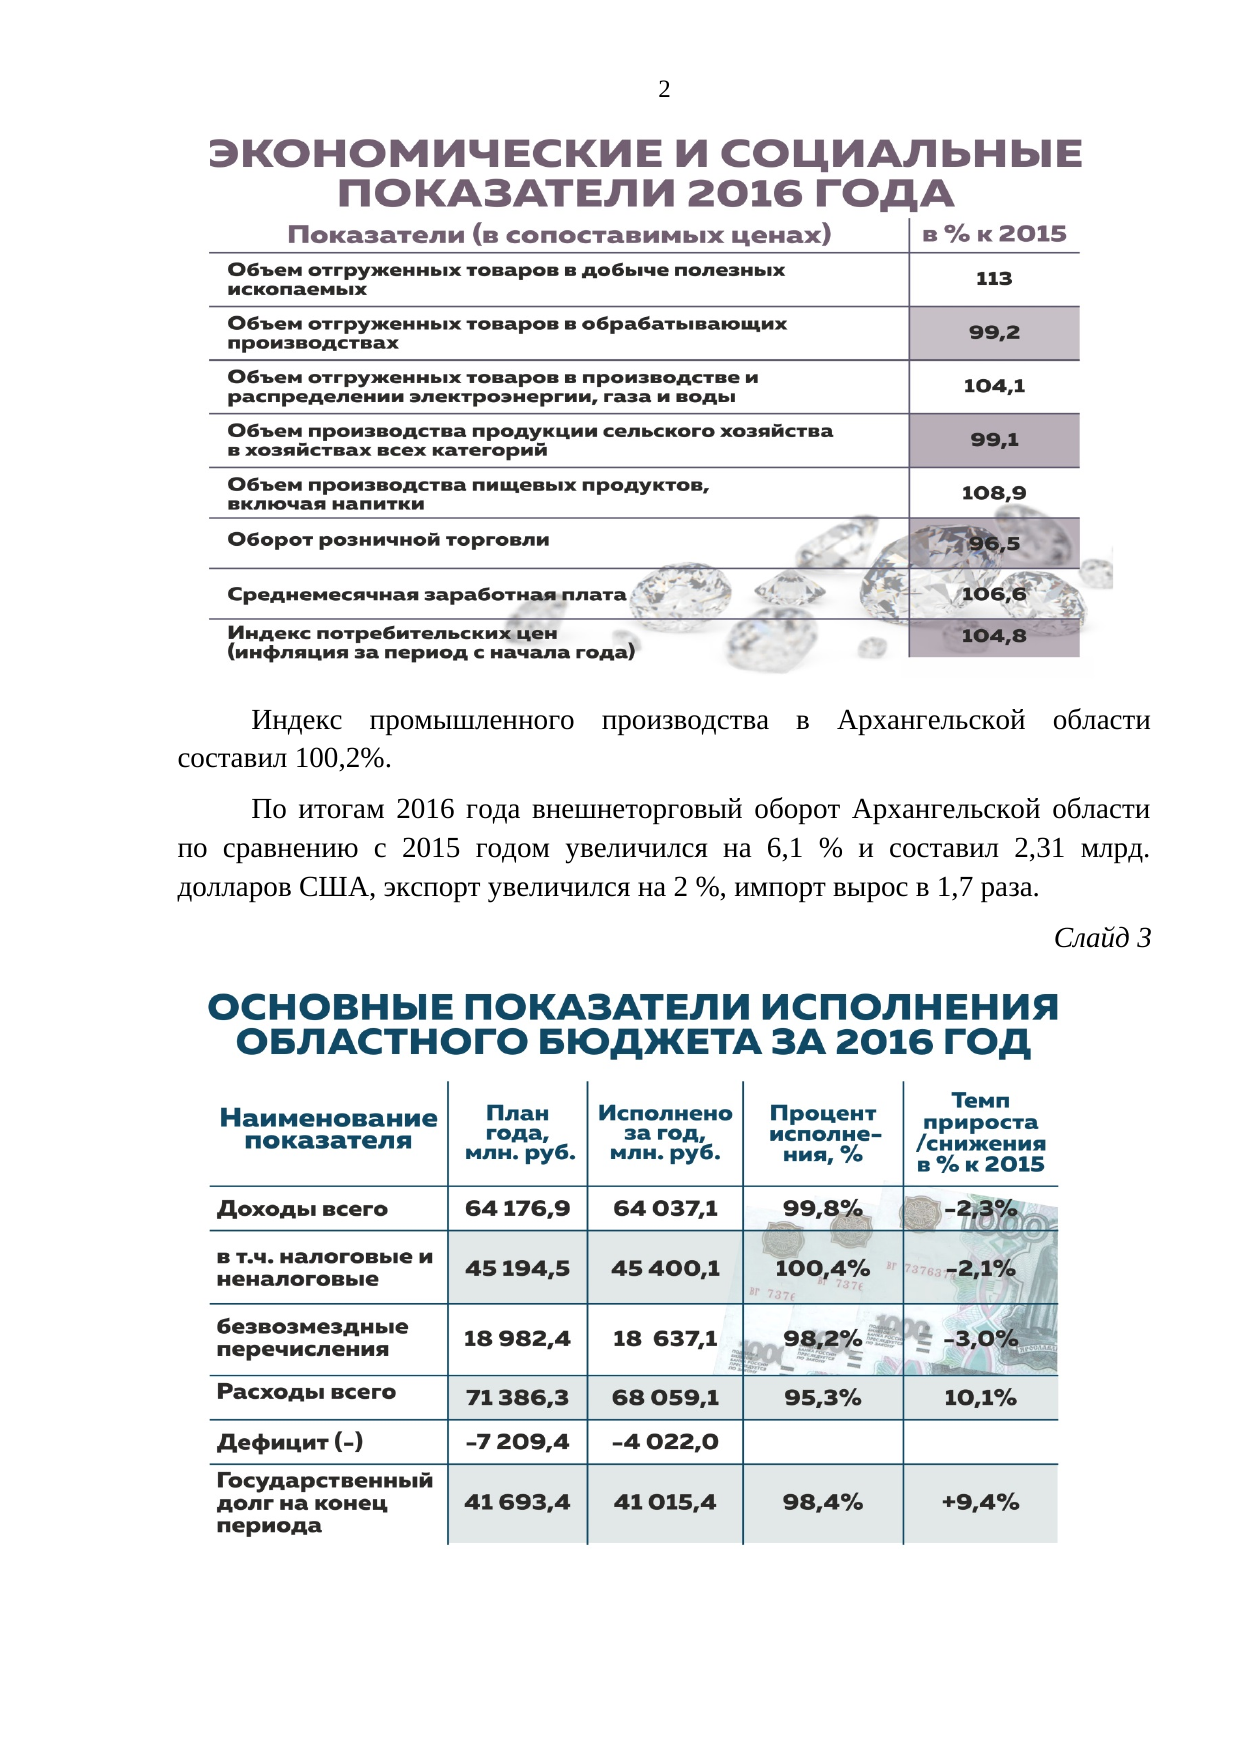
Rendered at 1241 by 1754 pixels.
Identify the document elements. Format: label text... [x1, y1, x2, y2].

text Индекс промышленного производства в Архангельской области составил 100,2%. [177, 702, 1152, 774]
picture [177, 970, 1088, 1573]
text Слайд 3 [177, 920, 1152, 953]
text По итогам 2016 года внешнеторговый оборот Архангельской области по сравнению с 2015 годом увеличился на 6,1 % и составил 2,31 млрд. долларов США, экспорт увеличился на 2 %, импорт вырос в 1,7 раза. [177, 792, 1152, 902]
picture [177, 118, 1114, 686]
